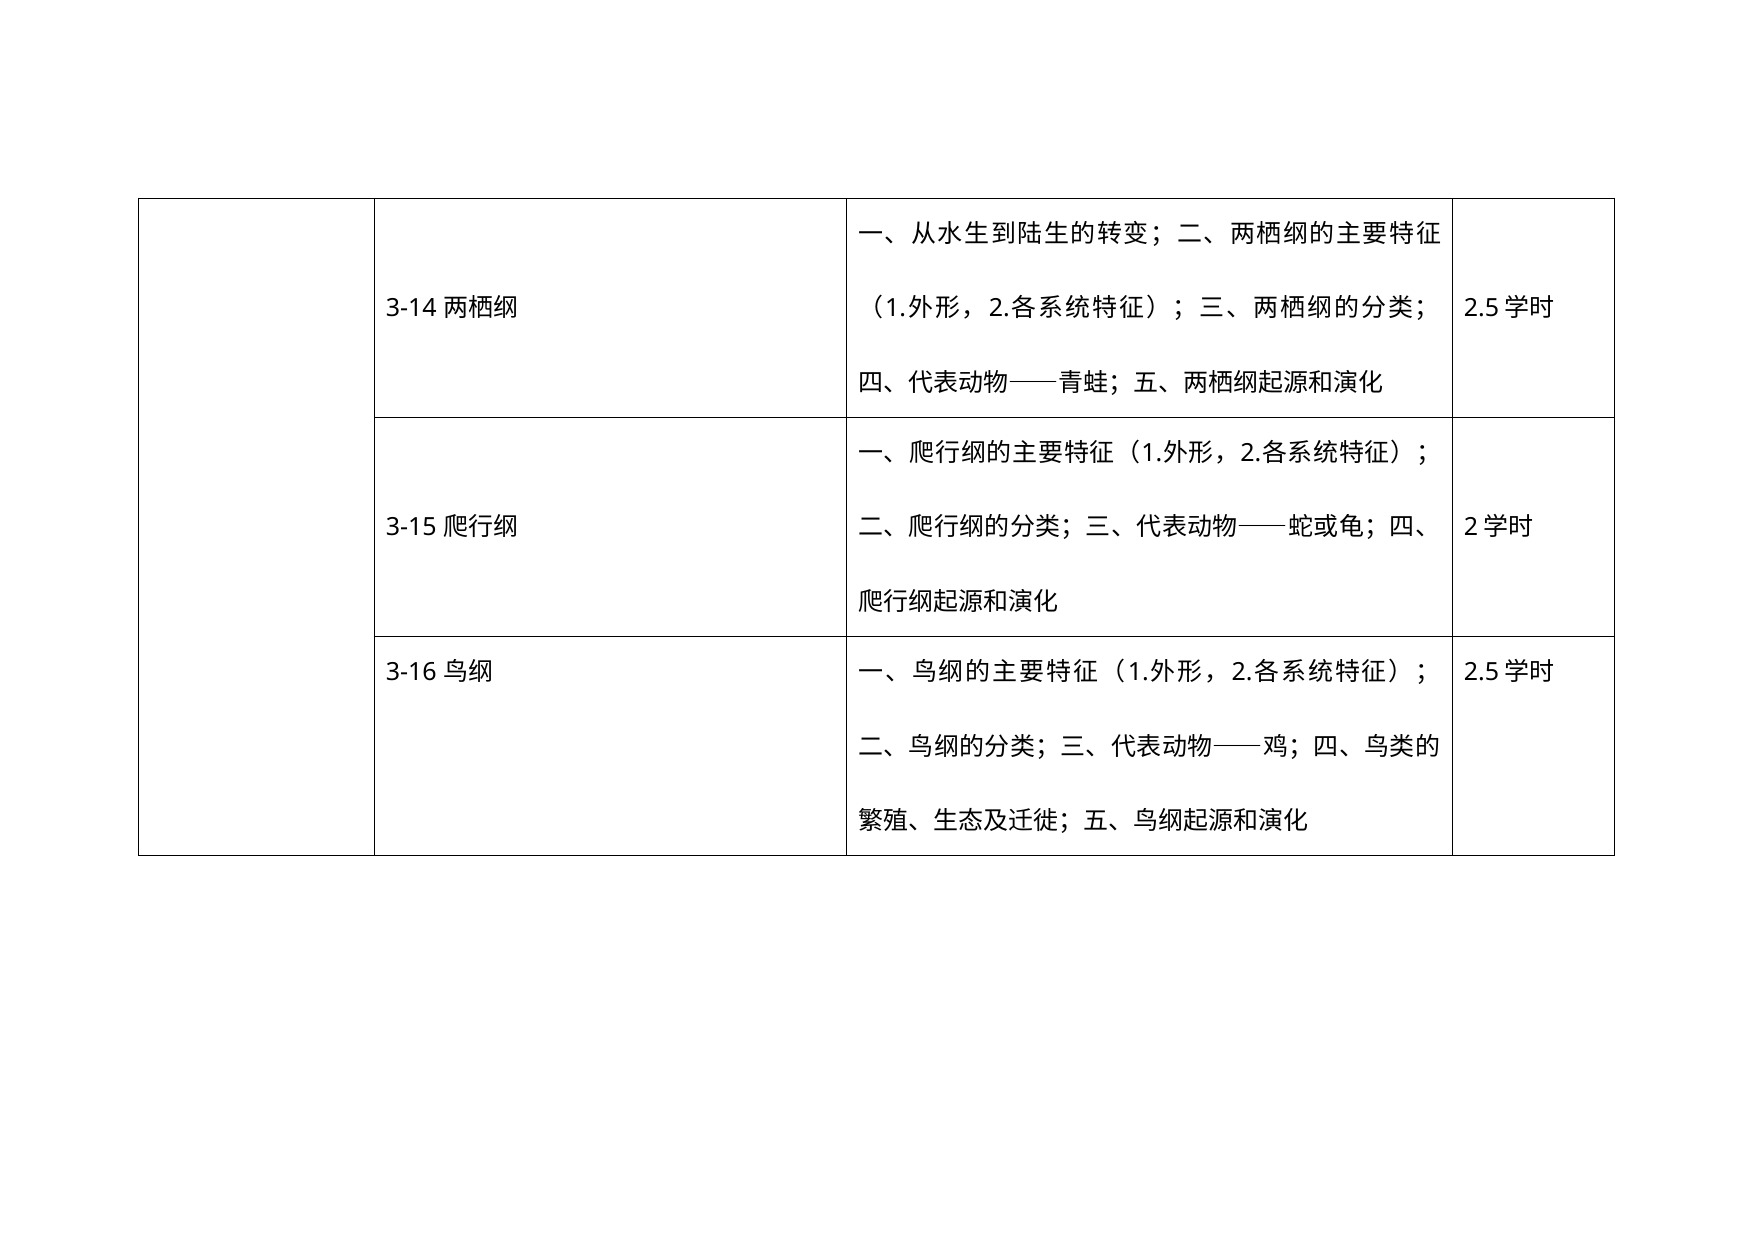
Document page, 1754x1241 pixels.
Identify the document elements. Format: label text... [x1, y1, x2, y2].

table_cell 一、鸟纲的主要特征（1.外形，2.各系统特征）；二、鸟纲的分类；三、代表动物——鸡；四、鸟类的繁殖、生态及迁徙；五、鸟纲起源和演化 [847, 637, 1452, 855]
table_cell 2学时 [1453, 418, 1614, 636]
table_cell 2.5学时 [1453, 199, 1614, 417]
table_cell 一、从水生到陆生的转变；二、两栖纲的主要特征（1.外形，2.各系统特征）；三、两栖纲的分类；四、代表动物——青蛙；五、两栖纲起源和演化 [847, 199, 1452, 417]
table_cell 3-14 两栖纲 [375, 199, 846, 417]
table_cell 3-16 鸟纲 [375, 637, 846, 855]
table_cell 3-15 爬行纲 [375, 418, 846, 636]
table_cell 2.5学时 [1453, 637, 1614, 855]
table_cell 一、爬行纲的主要特征（1.外形，2.各系统特征）；二、爬行纲的分类；三、代表动物——蛇或龟；四、爬行纲起源和演化 [847, 418, 1452, 636]
